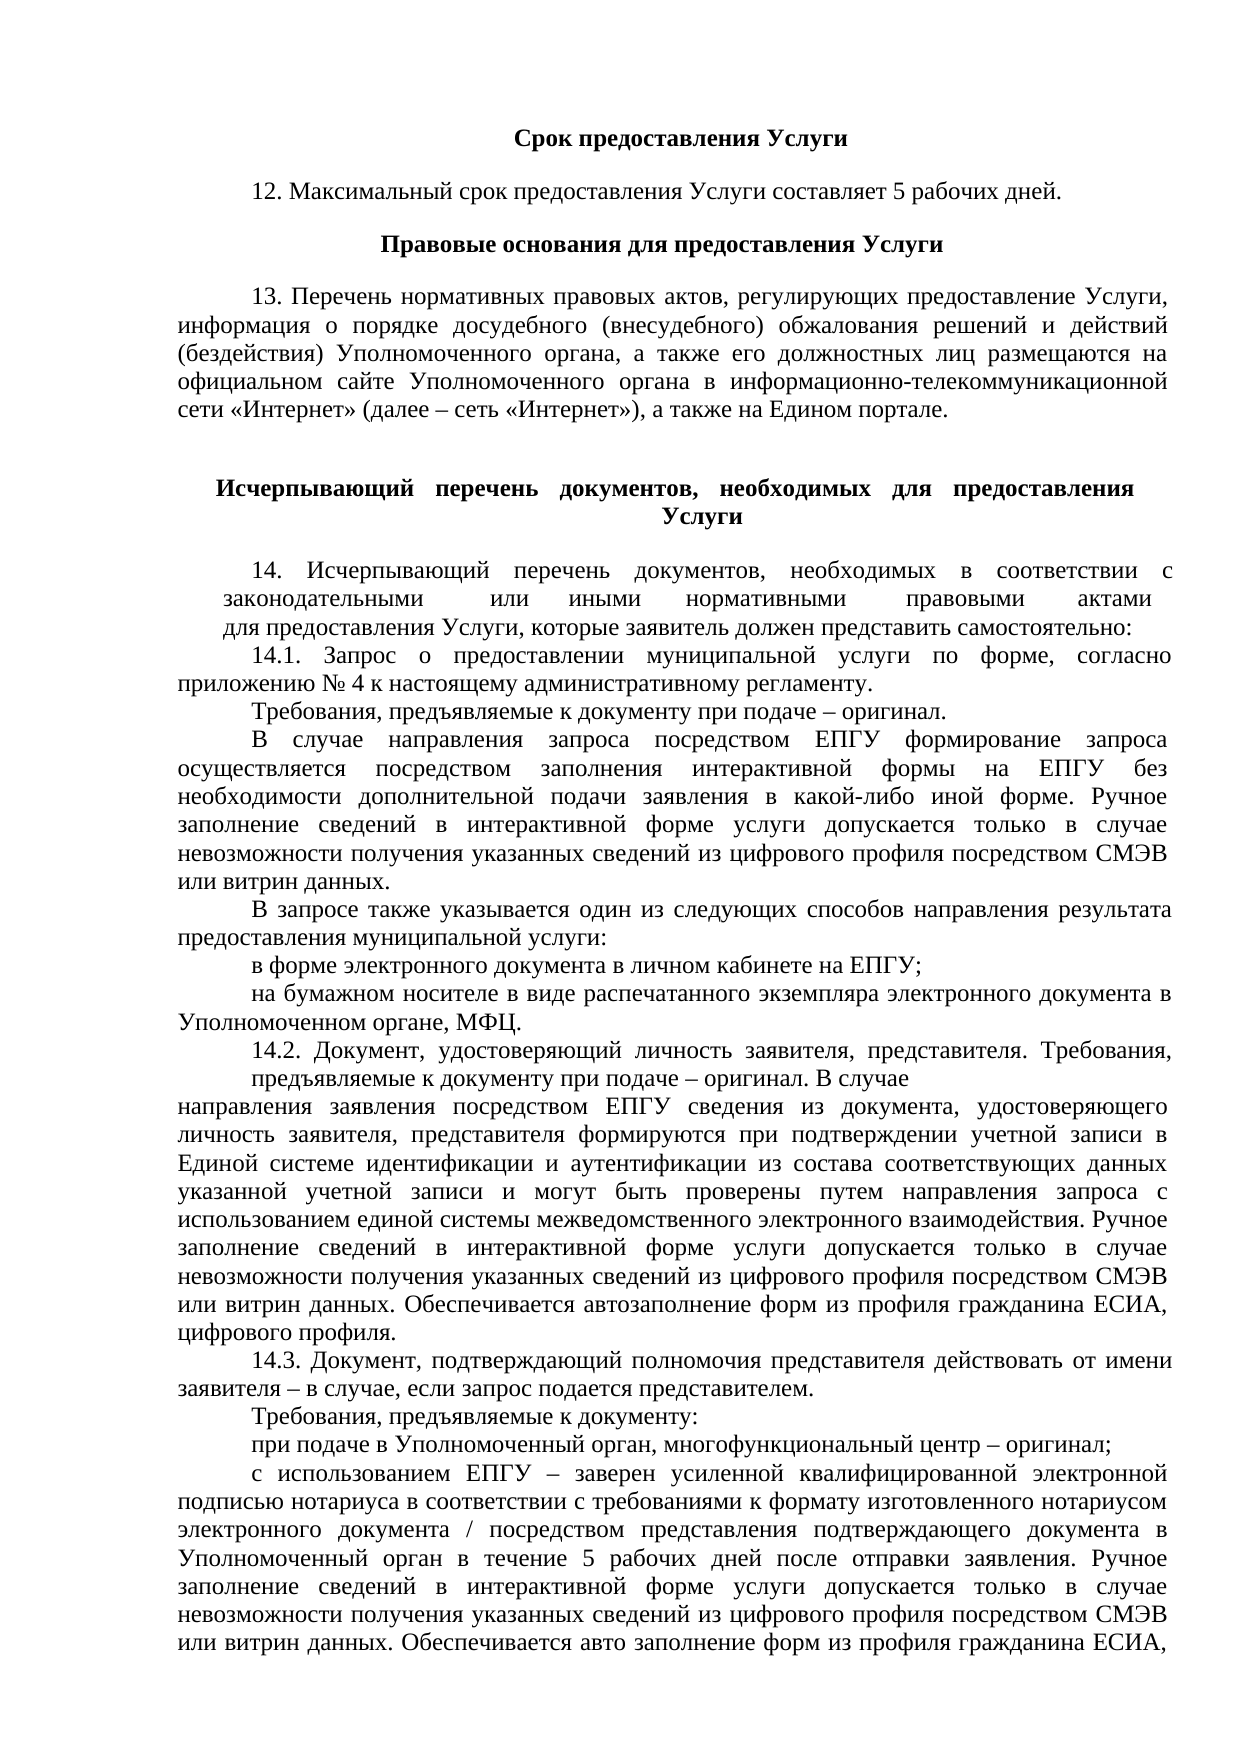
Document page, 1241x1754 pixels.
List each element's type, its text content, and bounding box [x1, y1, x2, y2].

text Требования, предъявляемые к документу: [251, 1402, 1169, 1430]
text Требования, предъявляемые к документу при подаче – оригинал. [251, 697, 1169, 725]
text Правовые основания для предоставления Услуги [380, 229, 1169, 258]
text Срок предоставления Услуги [513, 123, 1169, 152]
text на бумажном носителе в виде распечатанного экземпляра электронного документа в Уполномоченном органе, МФЦ. [177, 979, 1172, 1036]
text В случае направления запроса посредством ЕПГУ формирование запроса осуществляется посредством заполнения интерактивной формы на ЕПГУ без необходимости дополнительной подачи заявления в какой-либо иной форме. Ручное заполнение сведений в интерактивной форме услуги допускается только в случае невозможности получения указанных сведений из цифрового профиля посредством СМЭВ или витрин данных. [177, 725, 1168, 895]
text Исчерпывающий перечень документов, необходимых для предоставления Услуги [216, 474, 1135, 530]
text при подаче в Уполномоченный орган, многофункциональный центр – оригинал; [177, 1430, 1174, 1458]
text 14.2. Документ, удостоверяющий личность заявителя, представителя. Требования, предъявляемые к документу при подаче – оригинал. В случае [251, 1036, 1173, 1092]
text 14. Исчерпывающий перечень документов, необходимых в соответствии с законодательными или иными нормативными правовыми актами для предоставления Услуги, которые заявитель должен представить самостоятельно: [177, 555, 1174, 641]
text в форме электронного документа в личном кабинете на ЕПГУ; [251, 951, 1169, 979]
text В запросе также указывается один из следующих способов направления результата предоставления муниципальной услуги: [177, 895, 1173, 951]
text 13. Перечень нормативных правовых актов, регулирующих предоставление Услуги, информация о порядке досудебного (внесудебного) обжалования решений и действий (бездействия) Уполномоченного органа, а также его должностных лиц размещаются на официальном сайте Уполномоченного органа в информационно-телекоммуникационной сети «Интернет» (далее – сеть «Интернет»), а также на Едином портале. [177, 282, 1168, 423]
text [177, 1458, 1168, 1656]
text 12. Максимальный срок предоставления Услуги составляет 5 рабочих дней. [251, 176, 1169, 204]
text 14.3. Документ, подтверждающий полномочия представителя действовать от имени заявителя – в случае, если запрос подается представителем. [177, 1346, 1173, 1402]
text 14.1. Запрос о предоставлении муниципальной услуги по форме, согласно приложению № 4 к настоящему административному регламенту. [177, 641, 1173, 697]
text направления заявления посредством ЕПГУ сведения из документа, удостоверяющего личность заявителя, представителя формируются при подтверждении учетной записи в Единой системе идентификации и аутентификации из состава соответствующих данных указанной учетной записи и могут быть проверены путем направления запроса с использованием единой системы межведомственного электронного взаимодействия. Ручное заполнение сведений в интерактивной форме услуги допускается только в случае невозможности получения указанных сведений из цифрового профиля посредством СМЭВ или витрин данных. Обеспечивается автозаполнение форм из профиля гражданина ЕСИА, цифрового профиля. [177, 1092, 1168, 1346]
